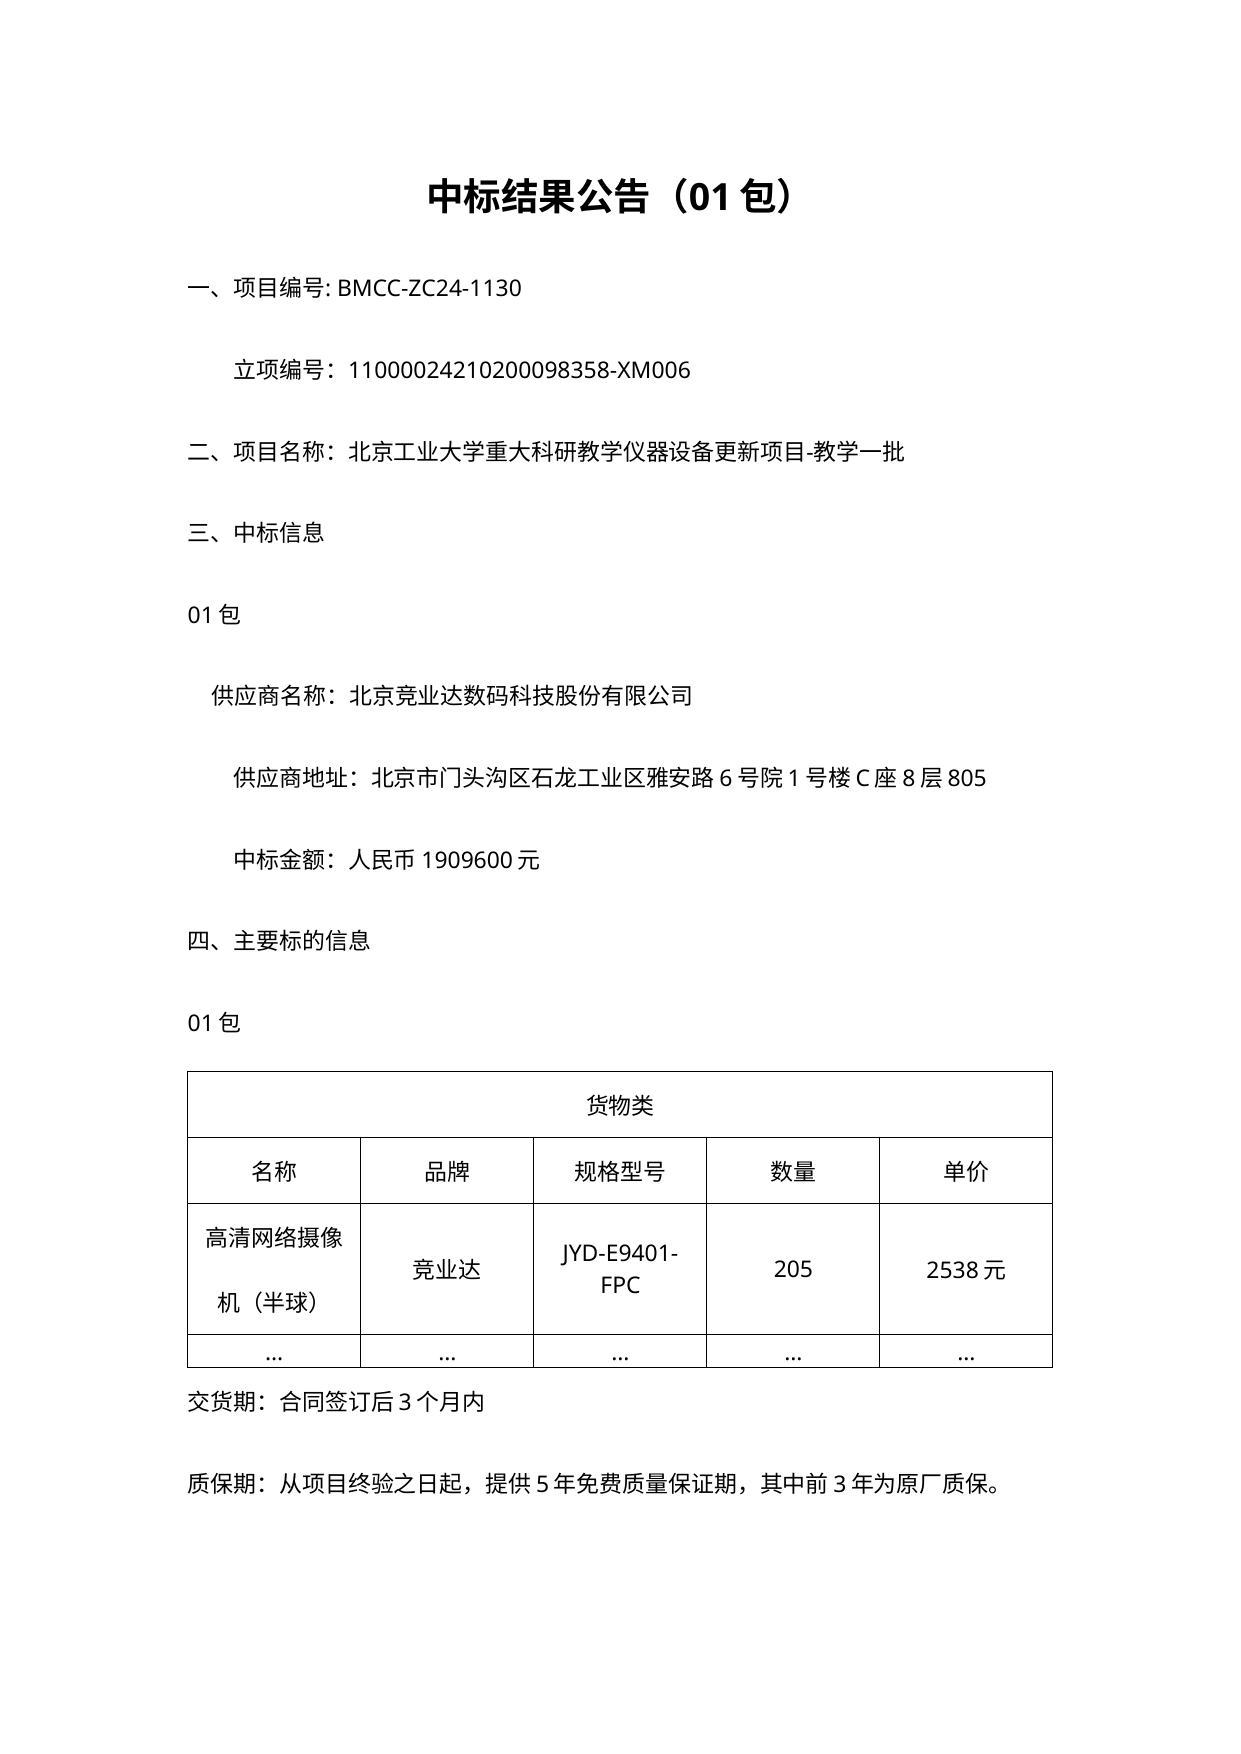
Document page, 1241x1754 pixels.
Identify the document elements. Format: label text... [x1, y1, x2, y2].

text 供应商名称：北京竞业达数码科技股份有限公司 [187, 662, 1053, 727]
table_cell … [880, 1335, 1052, 1367]
text 01包 [187, 989, 1053, 1054]
table_cell … [188, 1335, 360, 1367]
table_cell 单价 [880, 1138, 1052, 1203]
table_cell 205 [707, 1204, 879, 1334]
table_cell 2538元 [880, 1204, 1052, 1334]
table_cell JYD-E9401-FPC [534, 1204, 706, 1334]
table_cell 品牌 [361, 1138, 533, 1203]
table_cell 数量 [707, 1138, 879, 1203]
table_cell 名称 [188, 1138, 360, 1203]
table_header 货物类 [188, 1072, 1052, 1137]
table_cell 规格型号 [534, 1138, 706, 1203]
text 一、项目编号: BMCC-ZC24-1130 [187, 254, 1053, 319]
table_cell 高清网络摄像机（半球） [188, 1204, 360, 1334]
text 01包 [187, 581, 1053, 646]
table_cell … [534, 1335, 706, 1367]
text 三、中标信息 [187, 499, 1053, 564]
text 交货期：合同签订后3个月内 [187, 1368, 1053, 1433]
text 中标金额：人民币1909600元 [187, 826, 1053, 891]
text 质保期：从项目终验之日起，提供5年免费质量保证期，其中前3年为原厂质保。 [187, 1450, 1053, 1515]
text 立项编号：11000024210200098358-XM006 [187, 336, 1053, 401]
table_cell … [707, 1335, 879, 1367]
text 四、主要标的信息 [187, 907, 1053, 972]
text 中标结果公告（01包） [187, 162, 1053, 227]
text 二、项目名称：北京工业大学重大科研教学仪器设备更新项目-教学一批 [187, 417, 1053, 482]
table_cell … [361, 1335, 533, 1367]
table_cell 竞业达 [361, 1204, 533, 1334]
text 供应商地址：北京市门头沟区石龙工业区雅安路6号院1号楼C座8层805 [187, 744, 1053, 809]
